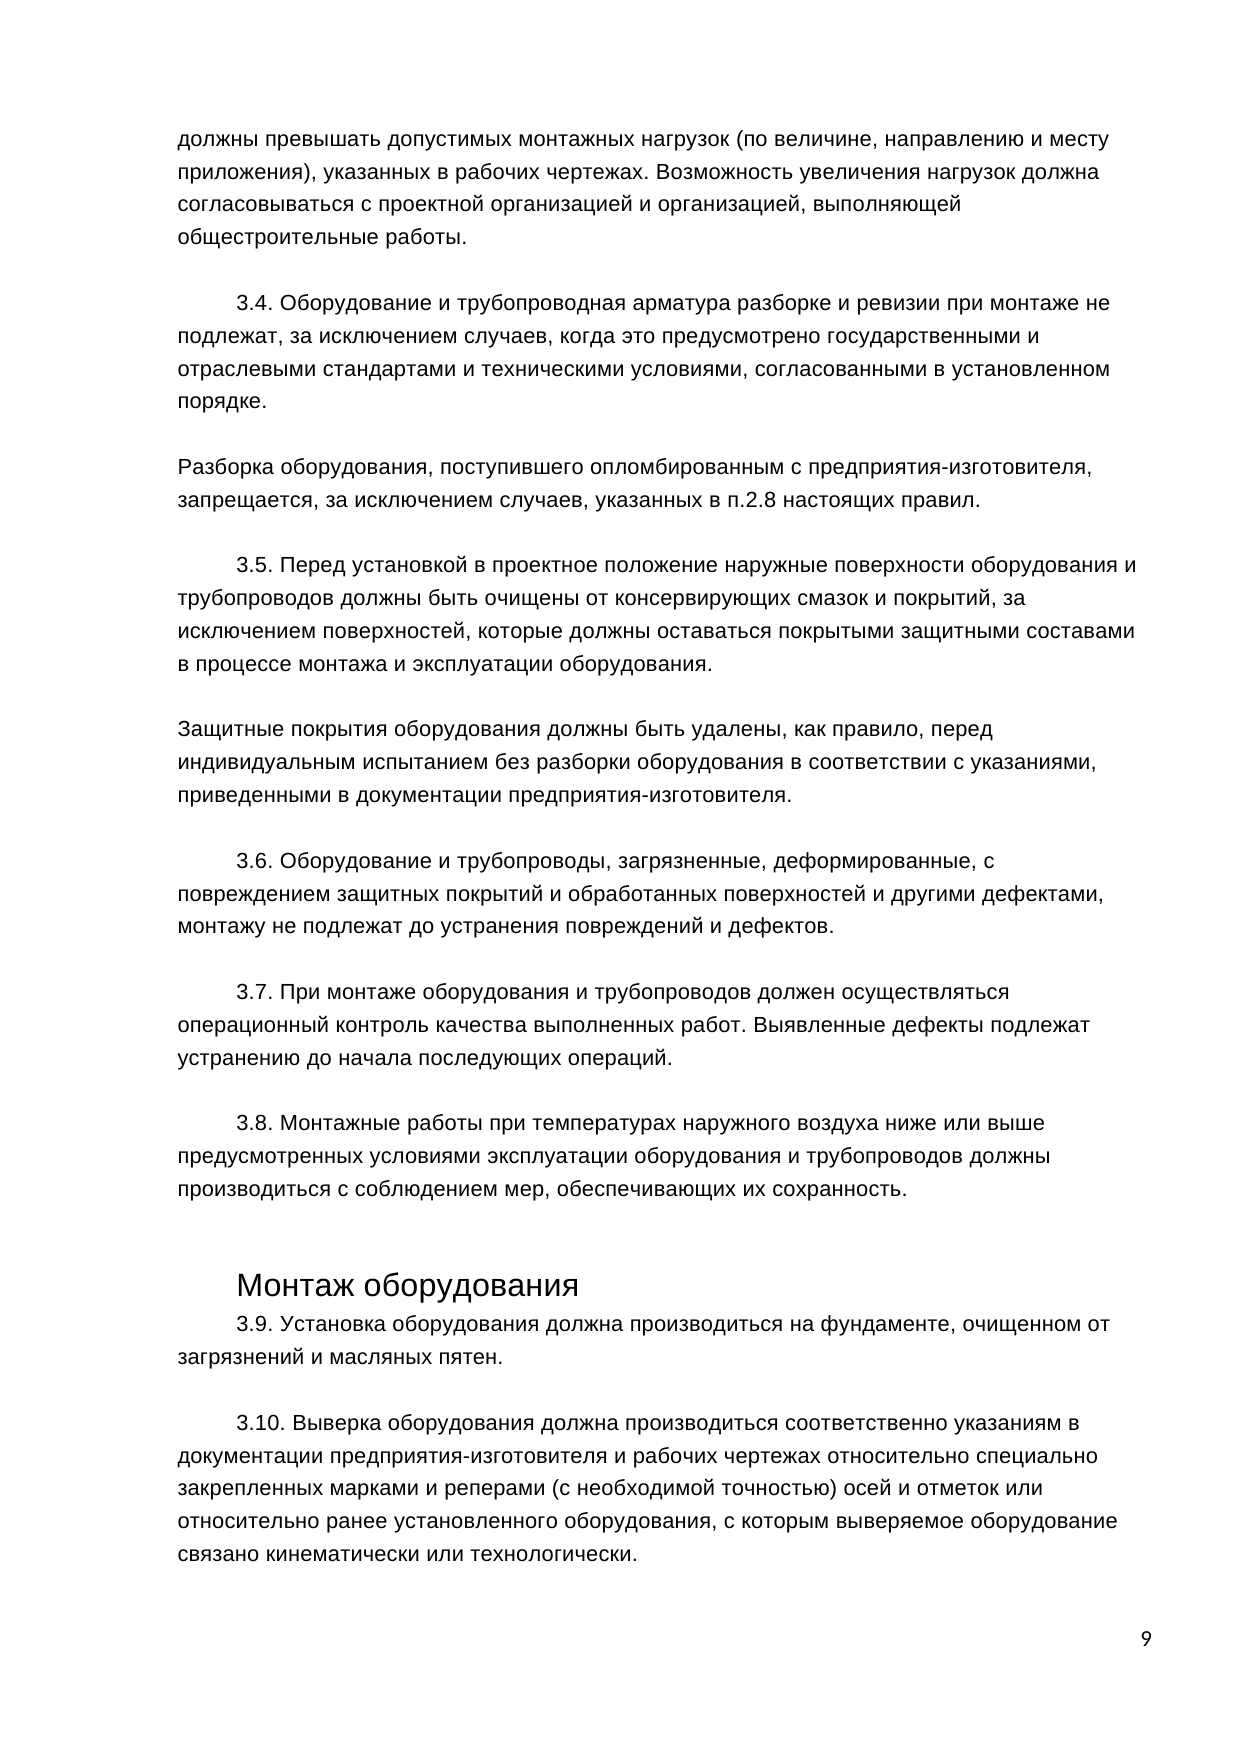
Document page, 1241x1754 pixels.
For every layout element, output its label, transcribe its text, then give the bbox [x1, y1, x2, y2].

text 3.6. Оборудование и трубопроводы, загрязненные, деформированные, с повреждением защитных покрытий и обработанных поверхностей и другими дефектами, монтажу не подлежат до устранения повреждений и дефектов. [177, 840, 1152, 971]
text 3.8. Монтажные работы при температурах наружного воздуха ниже или выше предусмотренных условиями эксплуатации оборудования и трубопроводов должны производиться с соблюдением мер, обеспечивающих их сохранность. [177, 1102, 1152, 1267]
text 3.10. Выверка оборудования должна производиться соответственно указаниям в документации предприятия-изготовителя и рабочих чертежах относительно специально закрепленных марками и реперами (с необходимой точностью) осей и отметок или относительно ранее установленного оборудования, с которым выверяемое оборудование связано кинематически или технологически. [177, 1402, 1152, 1599]
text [177, 118, 1152, 282]
text 3.9. Установка оборудования должна производиться на фундаменте, очищенном от загрязнений и масляных пятен. [177, 1304, 1152, 1402]
text Монтаж оборудования [177, 1267, 1152, 1304]
text 3.4. Оборудование и трубопроводная арматура разборке и ревизии при монтаже не подлежат, за исключением случаев, когда это предусмотрено государственными и отраслевыми стандартами и техническими условиями, согласованными в установленном порядке. Разборка оборудования, поступившего опломбированным с предприятия-изготовителя, запрещается, за исключением случаев, указанных в п.2.8 настоящих правил. [177, 282, 1152, 545]
text 3.7. При монтаже оборудования и трубопроводов должен осуществляться операционный контроль качества выполненных работ. Выявленные дефекты подлежат устранению до начала последующих операций. [177, 971, 1152, 1102]
text 3.5. Перед установкой в проектное положение наружные поверхности оборудования и трубопроводов должны быть очищены от консервирующих смазок и покрытий, за исключением поверхностей, которые должны оставаться покрытыми защитными составами в процессе монтажа и эксплуатации оборудования. Защитные покрытия оборудования должны быть удалены, как правило, перед индивидуальным испытанием без разборки оборудования в соответствии с указаниями, приведенными в документации предприятия-изготовителя. [177, 545, 1152, 840]
